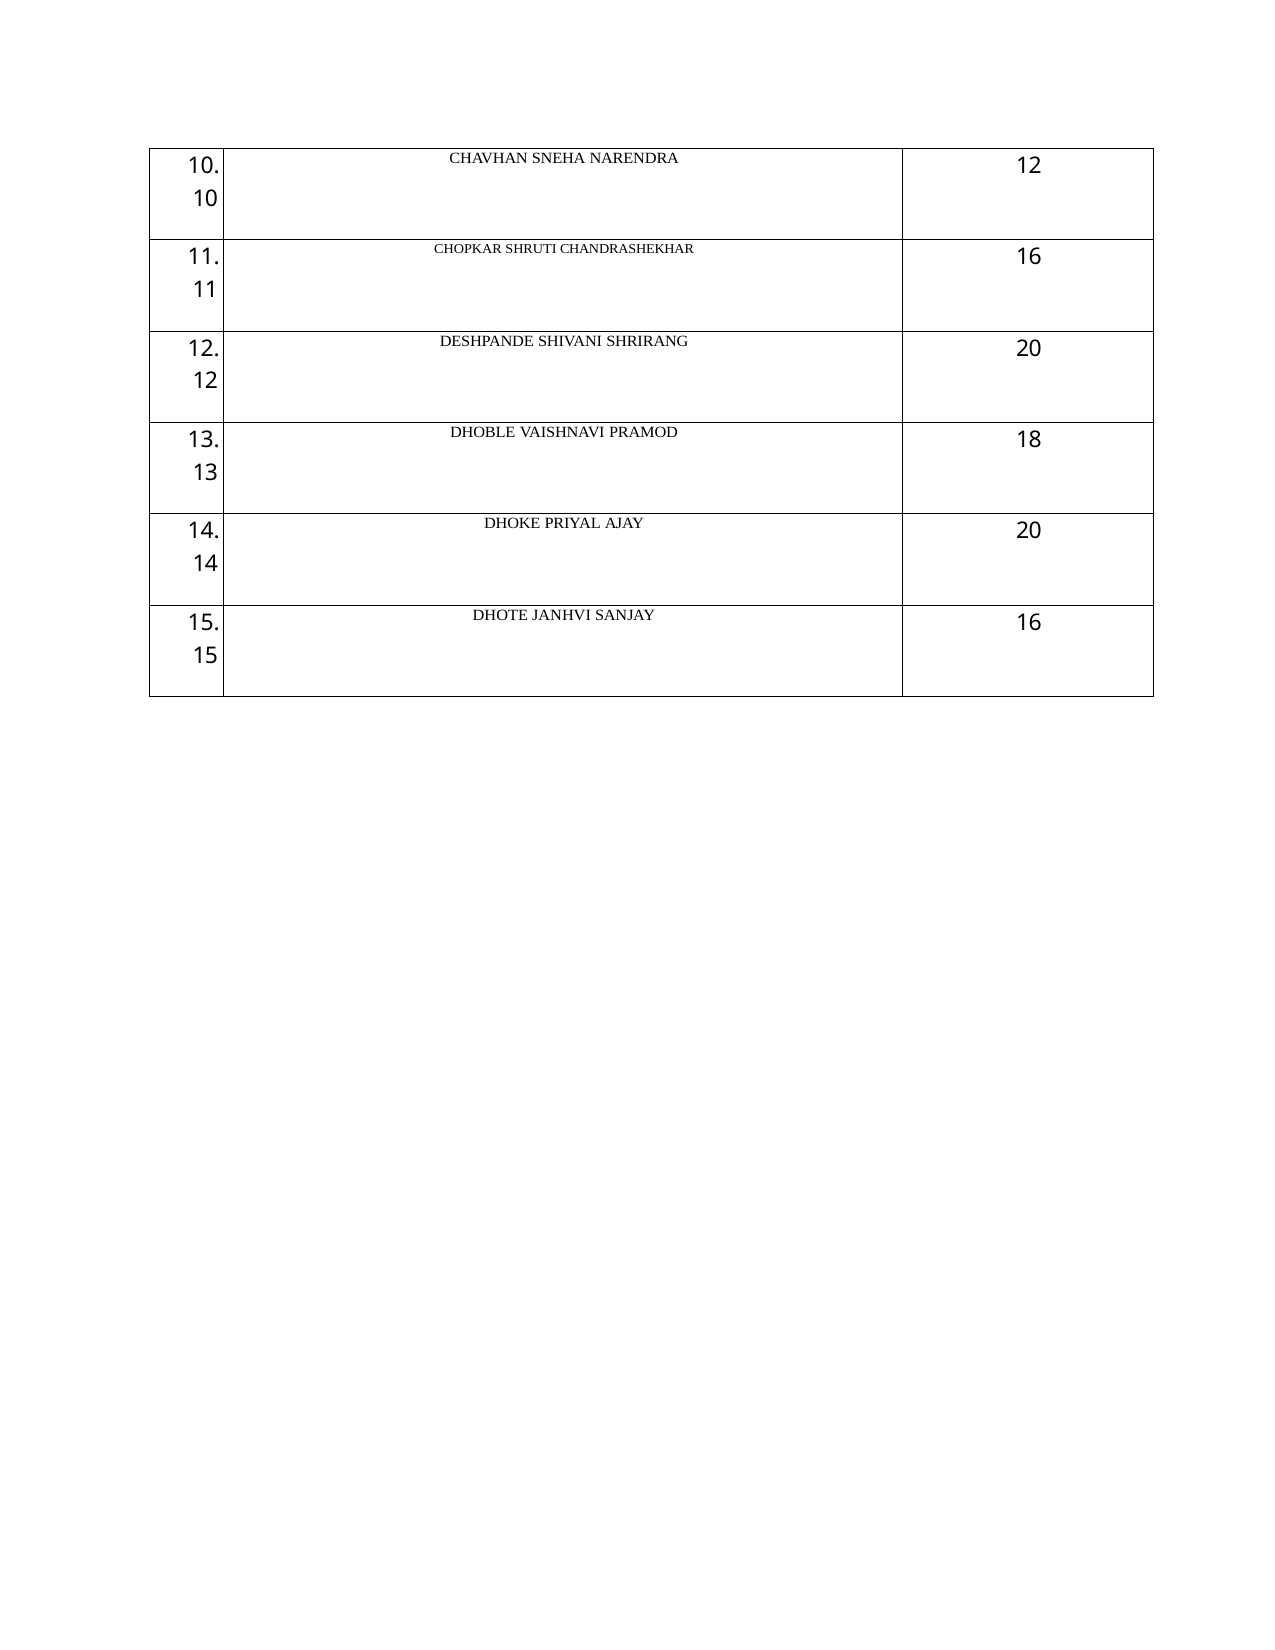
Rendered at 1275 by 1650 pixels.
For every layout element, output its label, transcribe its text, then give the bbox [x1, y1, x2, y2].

table_cell 15 [150, 606, 223, 696]
table_cell 16 [903, 606, 1153, 696]
table_cell 16 [903, 240, 1153, 331]
table_cell 20 [903, 514, 1153, 605]
table_cell DHOTE JANHVI SANJAY [224, 606, 902, 696]
table_cell 12 [150, 332, 223, 422]
table_cell 13 [150, 423, 223, 513]
table_cell 20 [903, 332, 1153, 422]
table_cell DESHPANDE SHIVANI SHRIRANG [224, 332, 902, 422]
table_cell 14 [150, 514, 223, 605]
table_cell CHAVHAN SNEHA NARENDRA [224, 149, 902, 239]
table_cell 11 [150, 240, 223, 331]
table_cell 12 [903, 149, 1153, 239]
table_cell 18 [903, 423, 1153, 513]
table_cell DHOKE PRIYAL AJAY [224, 514, 902, 605]
table_cell CHOPKAR SHRUTI CHANDRASHEKHAR [224, 240, 902, 331]
table_cell DHOBLE VAISHNAVI PRAMOD [224, 423, 902, 513]
table_cell 10 [150, 149, 223, 239]
